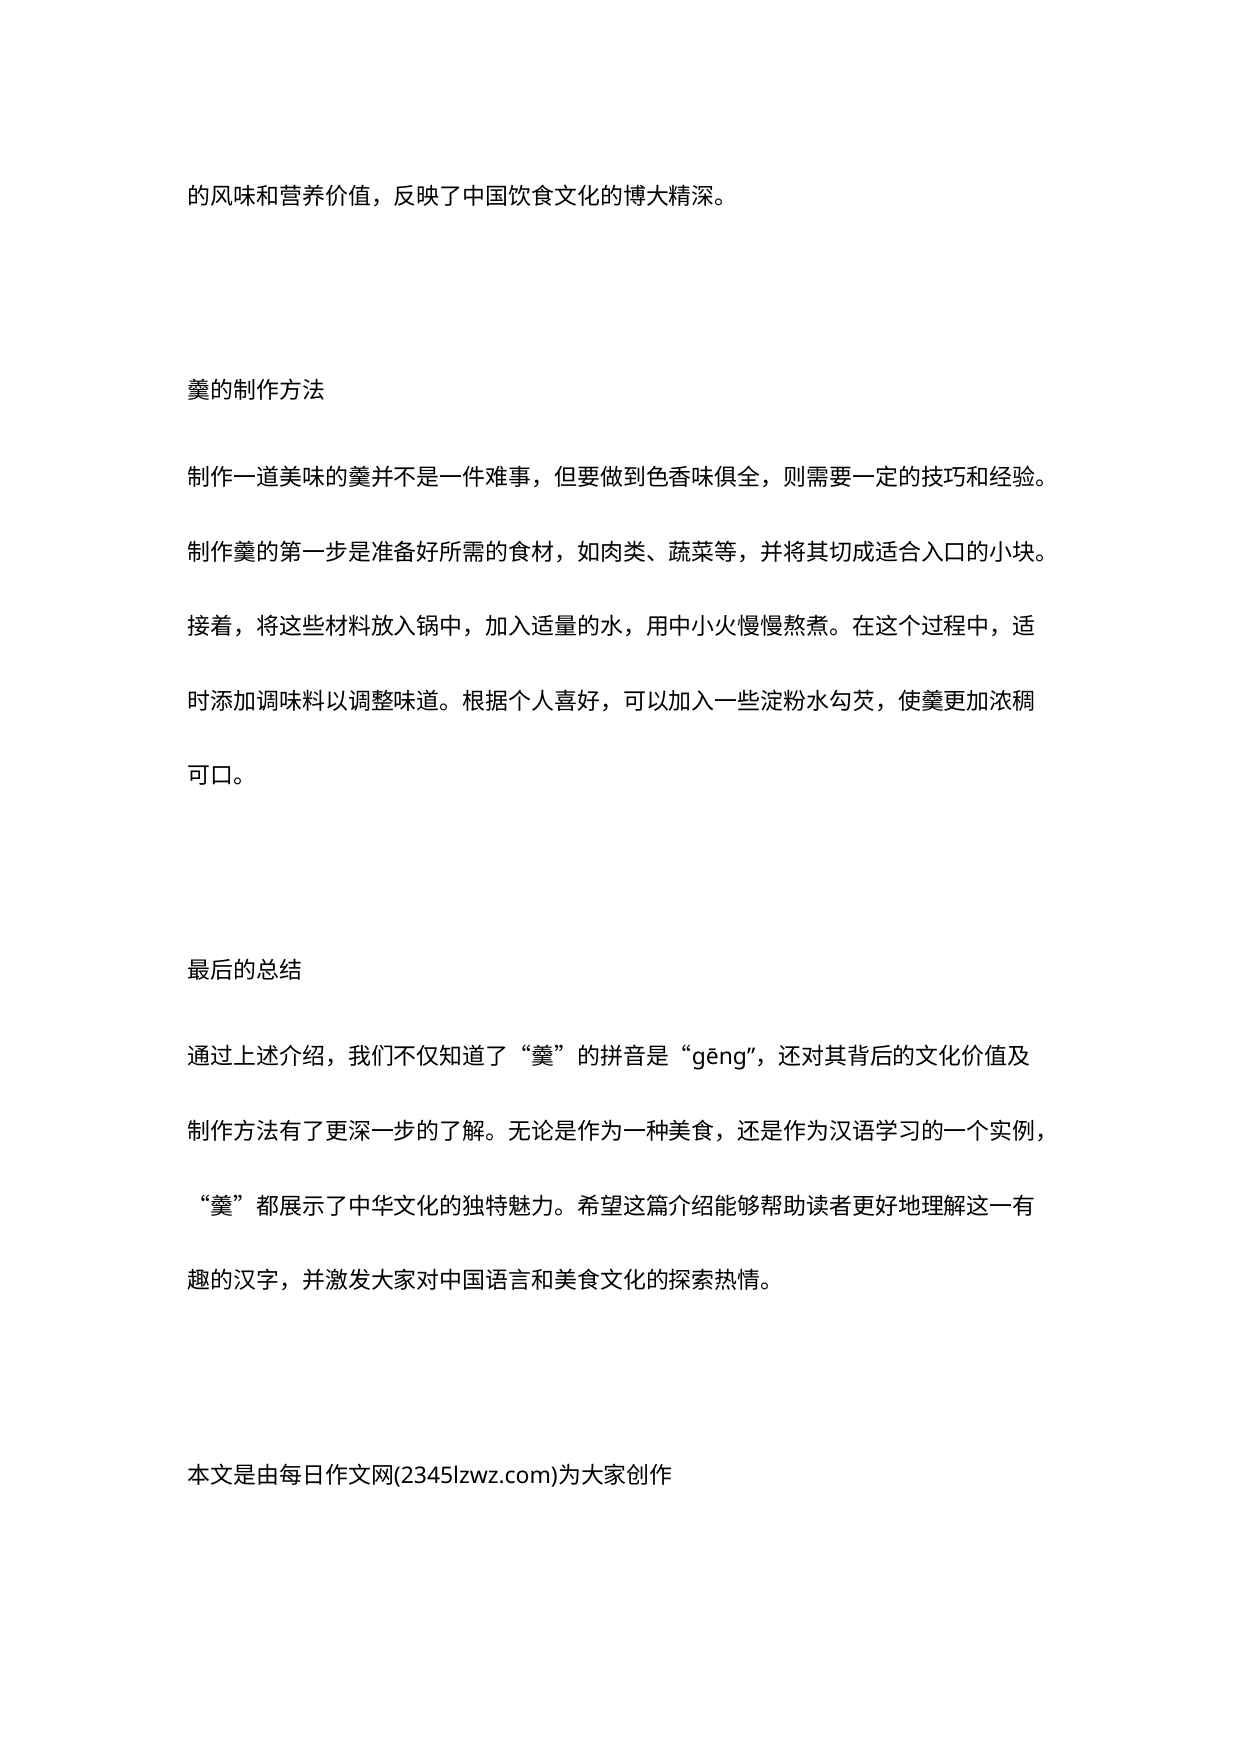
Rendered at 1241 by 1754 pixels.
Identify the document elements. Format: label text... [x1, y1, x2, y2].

text 通过上述介绍，我们不仅知道了“羹”的拼音是“gēng”，还对其背后的文化价值及制作方法有了更深一步的了解。无论是作为一种美食，还是作为汉语学习的一个实例，“羹”都展示了中华文化的独特魅力。希望这篇介绍能够帮助读者更好地理解这一有趣的汉字，并激发大家对中国语言和美食文化的探索热情。 [187, 1022, 1053, 1311]
text 羹的制作方法 [187, 356, 1053, 421]
text 制作一道美味的羹并不是一件难事，但要做到色香味俱全，则需要一定的技巧和经验。制作羹的第一步是准备好所需的食材，如肉类、蔬菜等，并将其切成适合入口的小块。接着，将这些材料放入锅中，加入适量的水，用中小火慢慢熬煮。在这个过程中，适时添加调味料以调整味道。根据个人喜好，可以加入一些淀粉水勾芡，使羹更加浓稠可口。 [187, 443, 1053, 807]
text 最后的总结 [187, 936, 1053, 1001]
text 本文是由每日作文网(2345lzwz.com)为大家创作 [187, 1441, 1053, 1506]
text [187, 162, 1053, 227]
